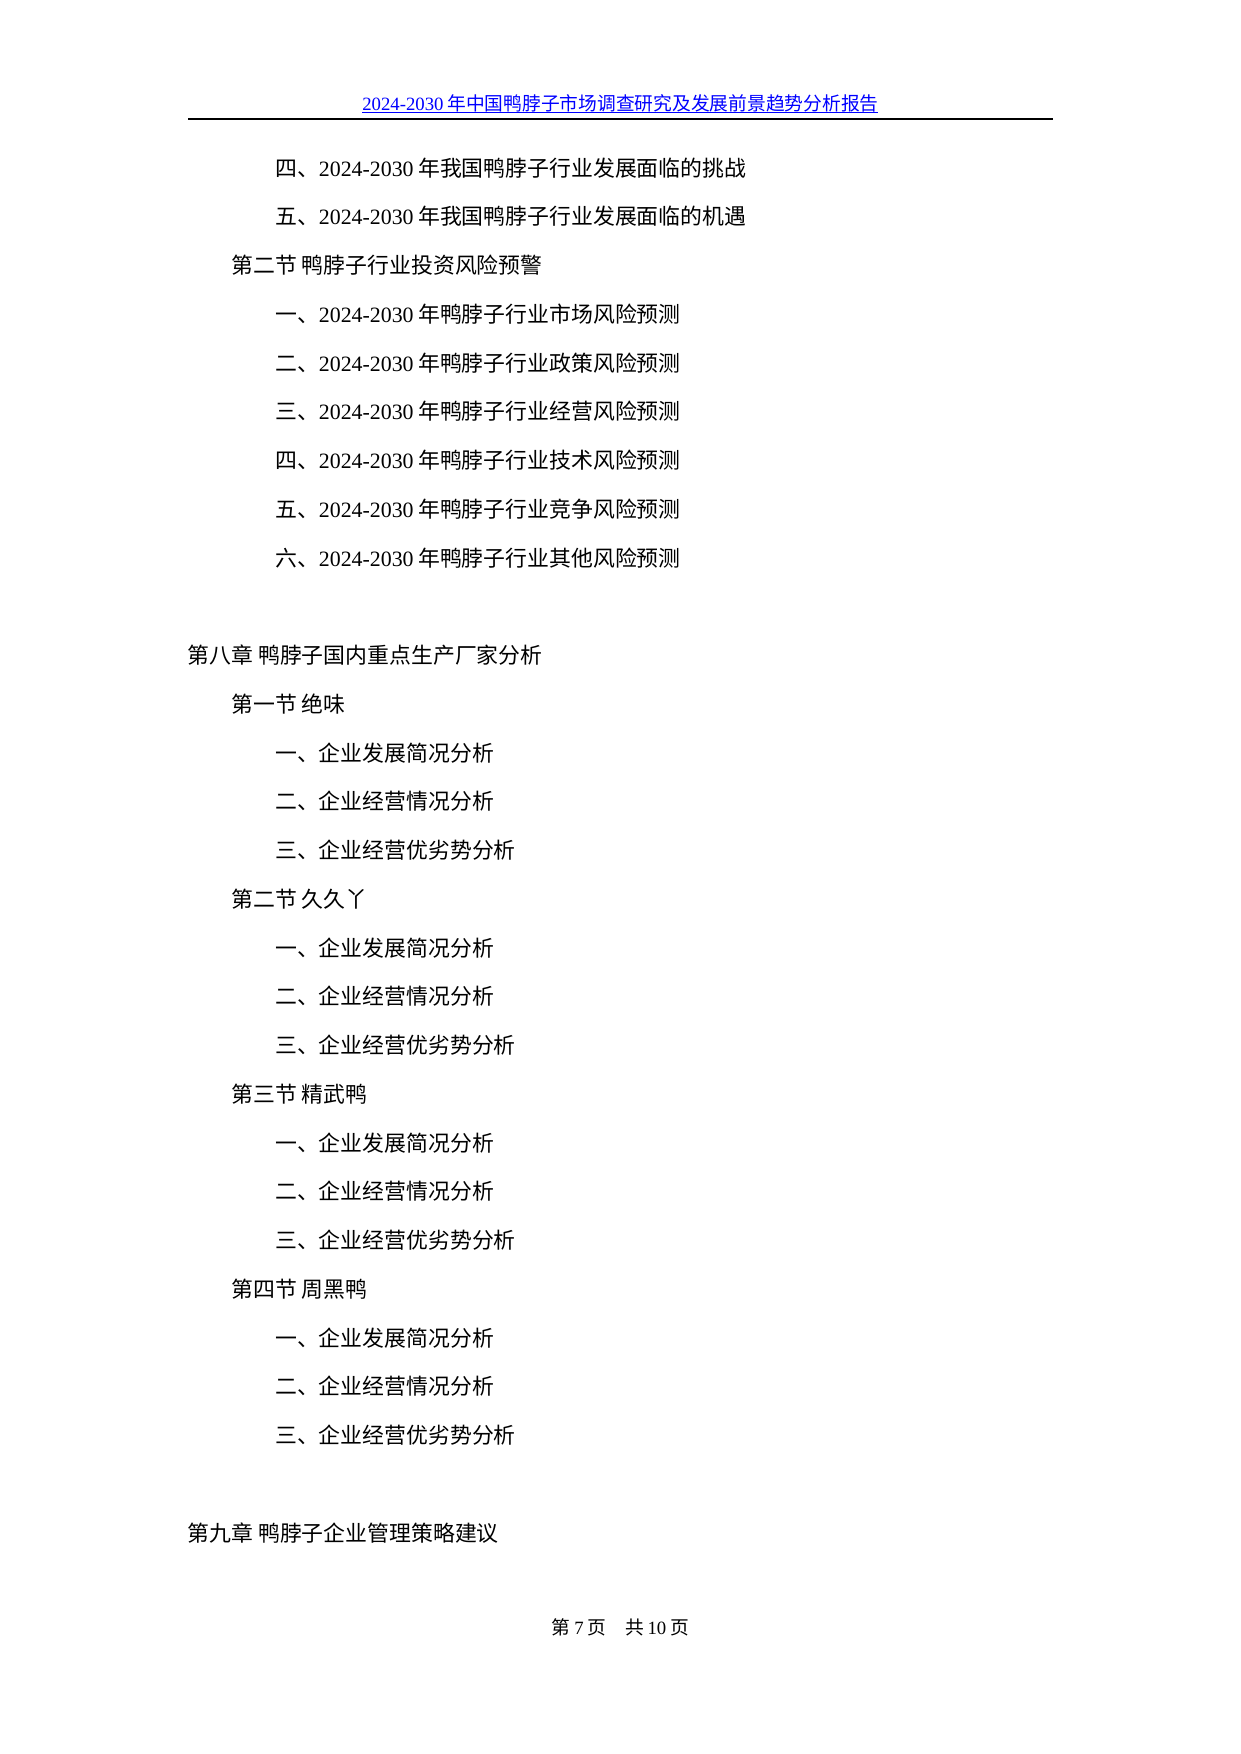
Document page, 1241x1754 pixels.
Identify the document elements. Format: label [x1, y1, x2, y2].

text [187, 150, 1053, 1548]
